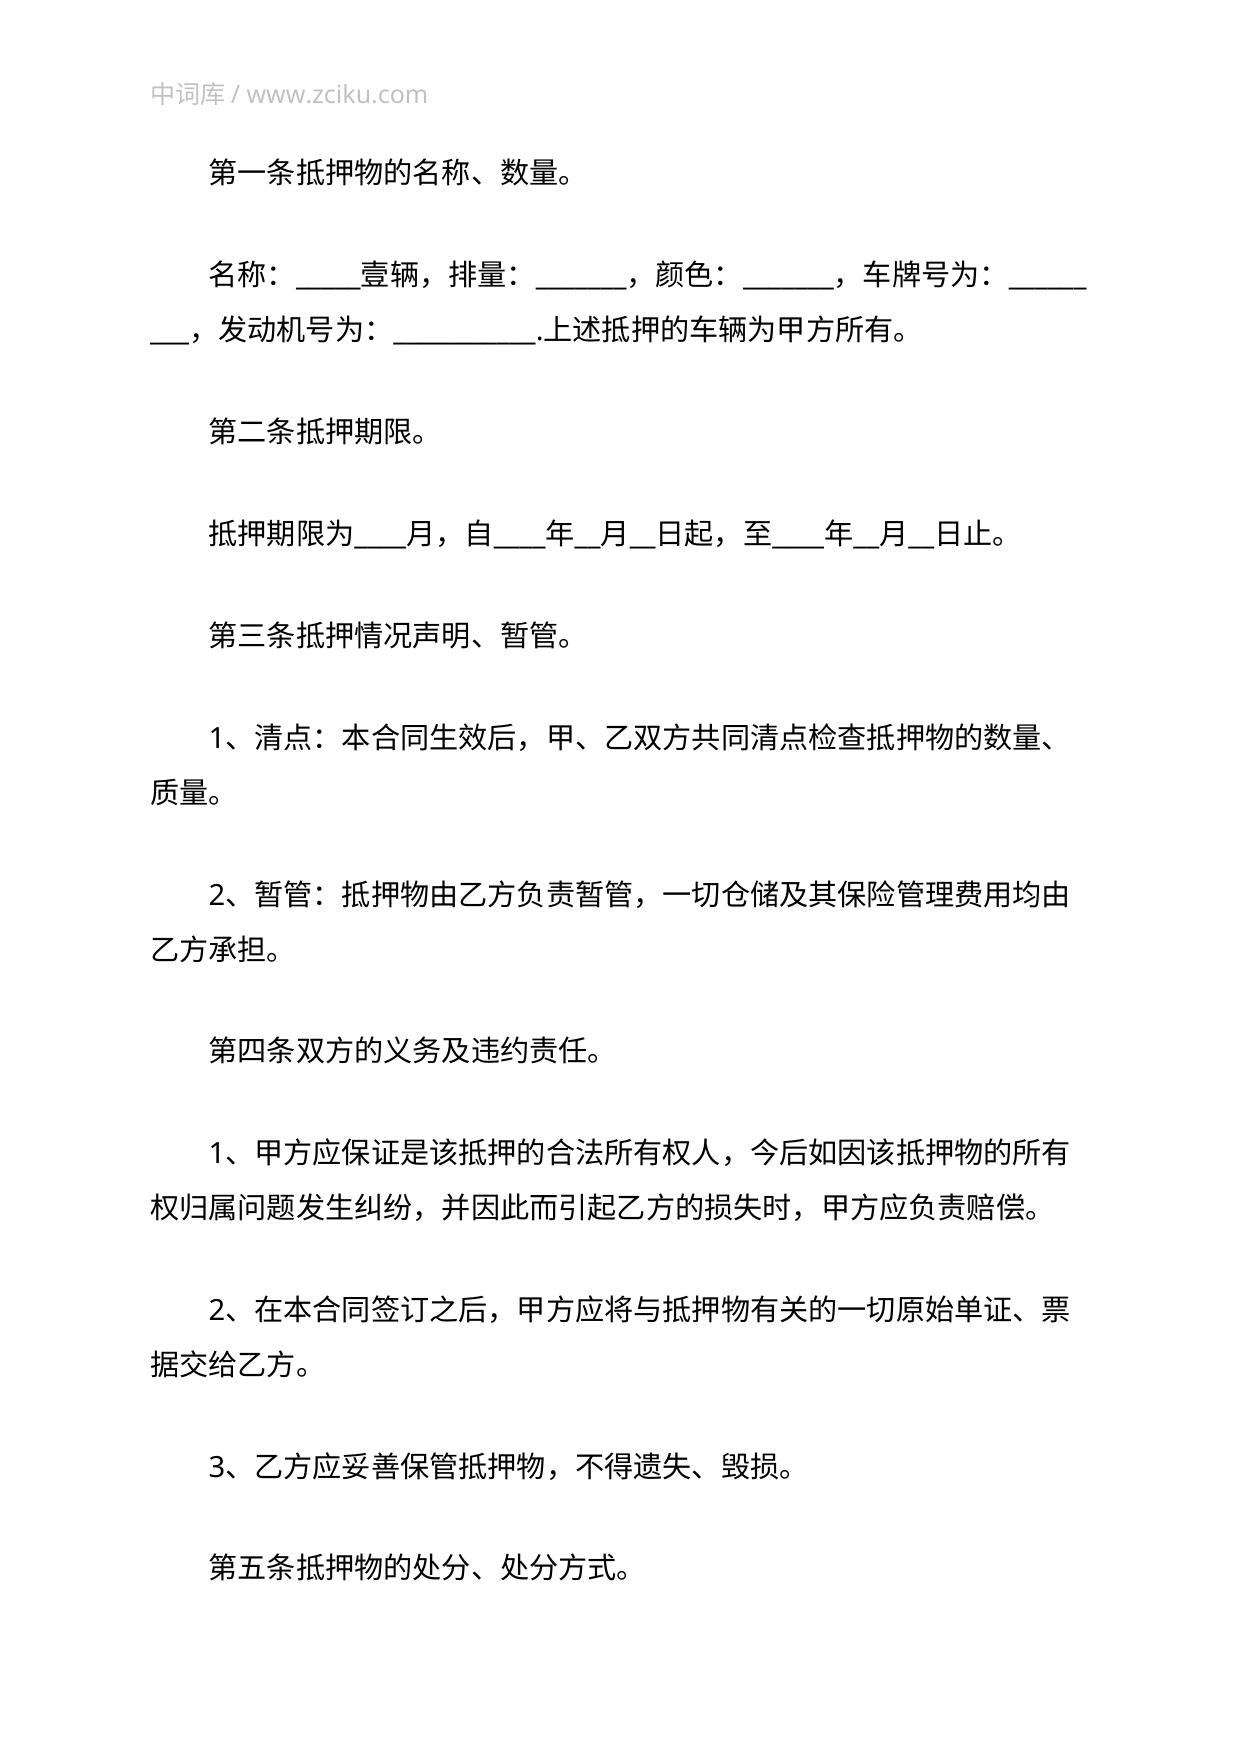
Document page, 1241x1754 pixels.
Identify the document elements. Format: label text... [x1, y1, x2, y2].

text 第二条抵押期限。 [150, 409, 1090, 451]
text 抵押期限为____月，自____年__月__日起，至____年__月__日止。 [150, 511, 1090, 553]
text 3、乙方应妥善保管抵押物，不得遗失、毁损。 [150, 1443, 1090, 1486]
text 第三条抵押情况声明、暂管。 [150, 612, 1090, 655]
text 第一条抵押物的名称、数量。 [150, 150, 1090, 192]
text 2、暂管：抵押物由乙方负责暂管，一切仓储及其保险管理费用均由乙方承担。 [150, 871, 1090, 968]
text 第四条双方的义务及违约责任。 [150, 1028, 1090, 1070]
text 名称：_____壹辆，排量：_______，颜色：_______，车牌号为：_________，发动机号为：___________.上述抵押的车辆为甲方所有。 [150, 252, 1090, 349]
text 2、在本合同签订之后，甲方应将与抵押物有关的一切原始单证、票据交给乙方。 [150, 1286, 1090, 1384]
text 第五条抵押物的处分、处分方式。 [150, 1545, 1090, 1587]
text 1、甲方应保证是该抵押的合法所有权人，今后如因该抵押物的所有权归属问题发生纠纷，并因此而引起乙方的损失时，甲方应负责赔偿。 [150, 1129, 1090, 1227]
text 1、清点：本合同生效后，甲、乙双方共同清点检查抵押物的数量、质量。 [150, 714, 1090, 812]
